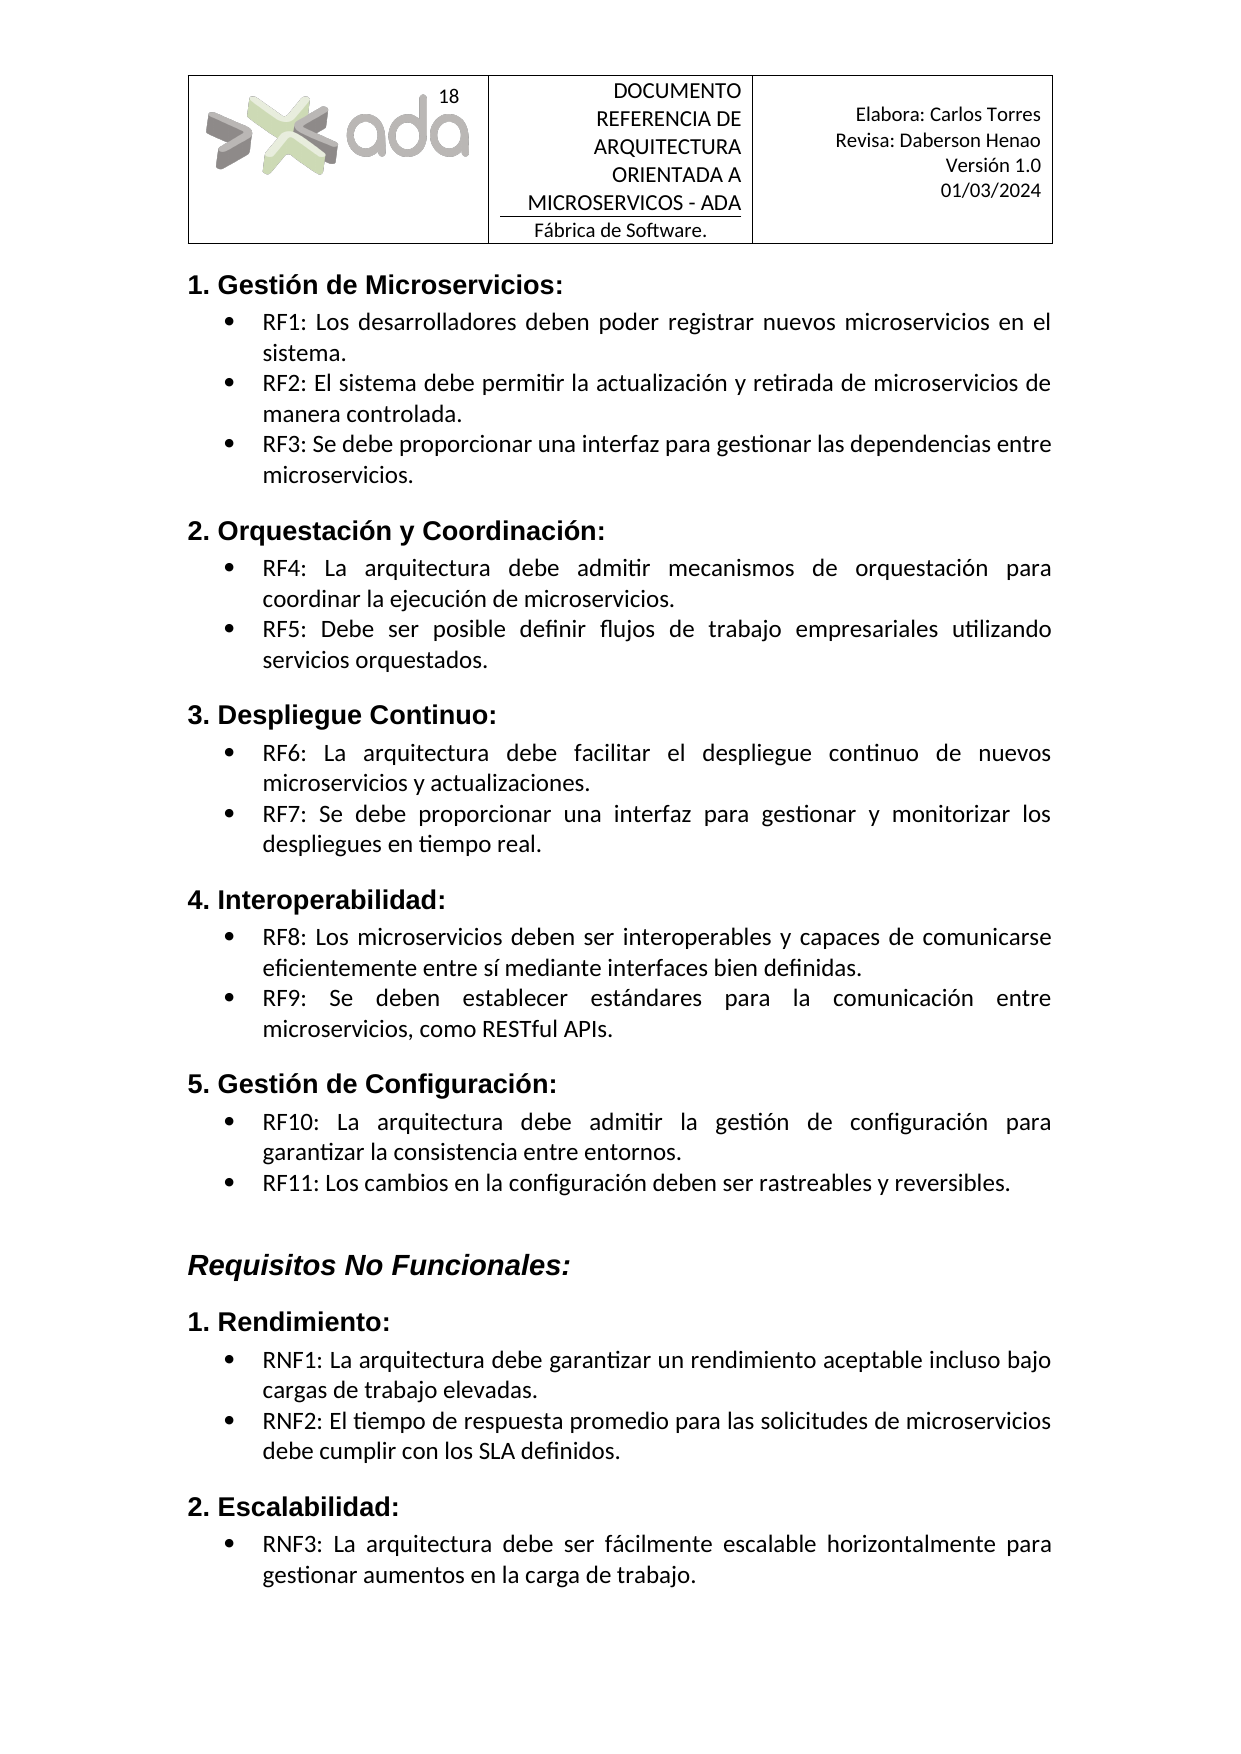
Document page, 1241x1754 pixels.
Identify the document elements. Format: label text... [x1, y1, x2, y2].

list RF2: El sistema debe permitir la actualización y retirada de microservicios de manera controlada. [225, 368, 1053, 429]
picture [199, 76, 476, 194]
list RF11: Los cambios en la configuración deben ser rastreables y reversibles. [225, 1167, 1053, 1197]
subtitle 3. Despliegue Continuo: [187, 699, 1053, 731]
list RF1: Los desarrolladores deben poder registrar nuevos microservicios en el sistema. [225, 307, 1053, 368]
list RF6: La arquitectura debe facilitar el despliegue continuo de nuevos microservicios y actualizaciones. [225, 737, 1053, 798]
subtitle 5. Gestión de Configuración: [187, 1068, 1053, 1100]
subtitle 4. Interoperabilidad: [187, 884, 1053, 915]
list RNF3: La arquitectura debe ser fácilmente escalable horizontalmente para gestionar aumentos en la carga de trabajo. [225, 1528, 1053, 1589]
list RNF2: El tiempo de respuesta promedio para las solicitudes de microservicios debe cumplir con los SLA definidos. [225, 1405, 1053, 1466]
subtitle 2. Escalabilidad: [187, 1491, 1053, 1522]
list RF9: Se deben establecer estándares para la comunicación entre microservicios, como RESTful APIs. [225, 982, 1053, 1043]
subtitle Requisitos No Funcionales: [187, 1248, 1053, 1281]
list RF5: Debe ser posible definir flujos de trabajo empresariales utilizando servicios orquestados. [225, 613, 1053, 674]
list RNF1: La arquitectura debe garantizar un rendimiento aceptable incluso bajo cargas de trabajo elevadas. [225, 1344, 1053, 1405]
list RF10: La arquitectura debe admitir la gestión de configuración para garantizar la consistencia entre entornos. [225, 1106, 1053, 1167]
list RF7: Se debe proporcionar una interfaz para gestionar y monitorizar los despliegues en tiempo real. [225, 798, 1053, 859]
list RF8: Los microservicios deben ser interoperables y capaces de comunicarse eficientemente entre sí mediante interfaces bien definidas. [225, 921, 1053, 982]
list RF4: La arquitectura debe admitir mecanismos de orquestación para coordinar la ejecución de microservicios. [225, 552, 1053, 613]
subtitle 1. Rendimiento: [187, 1306, 1053, 1338]
subtitle 1. Gestión de Microservicios: [187, 269, 1053, 300]
subtitle 2. Orquestación y Coordinación: [187, 515, 1053, 546]
list RF3: Se debe proporcionar una interfaz para gestionar las dependencias entre microservicios. [225, 429, 1053, 490]
